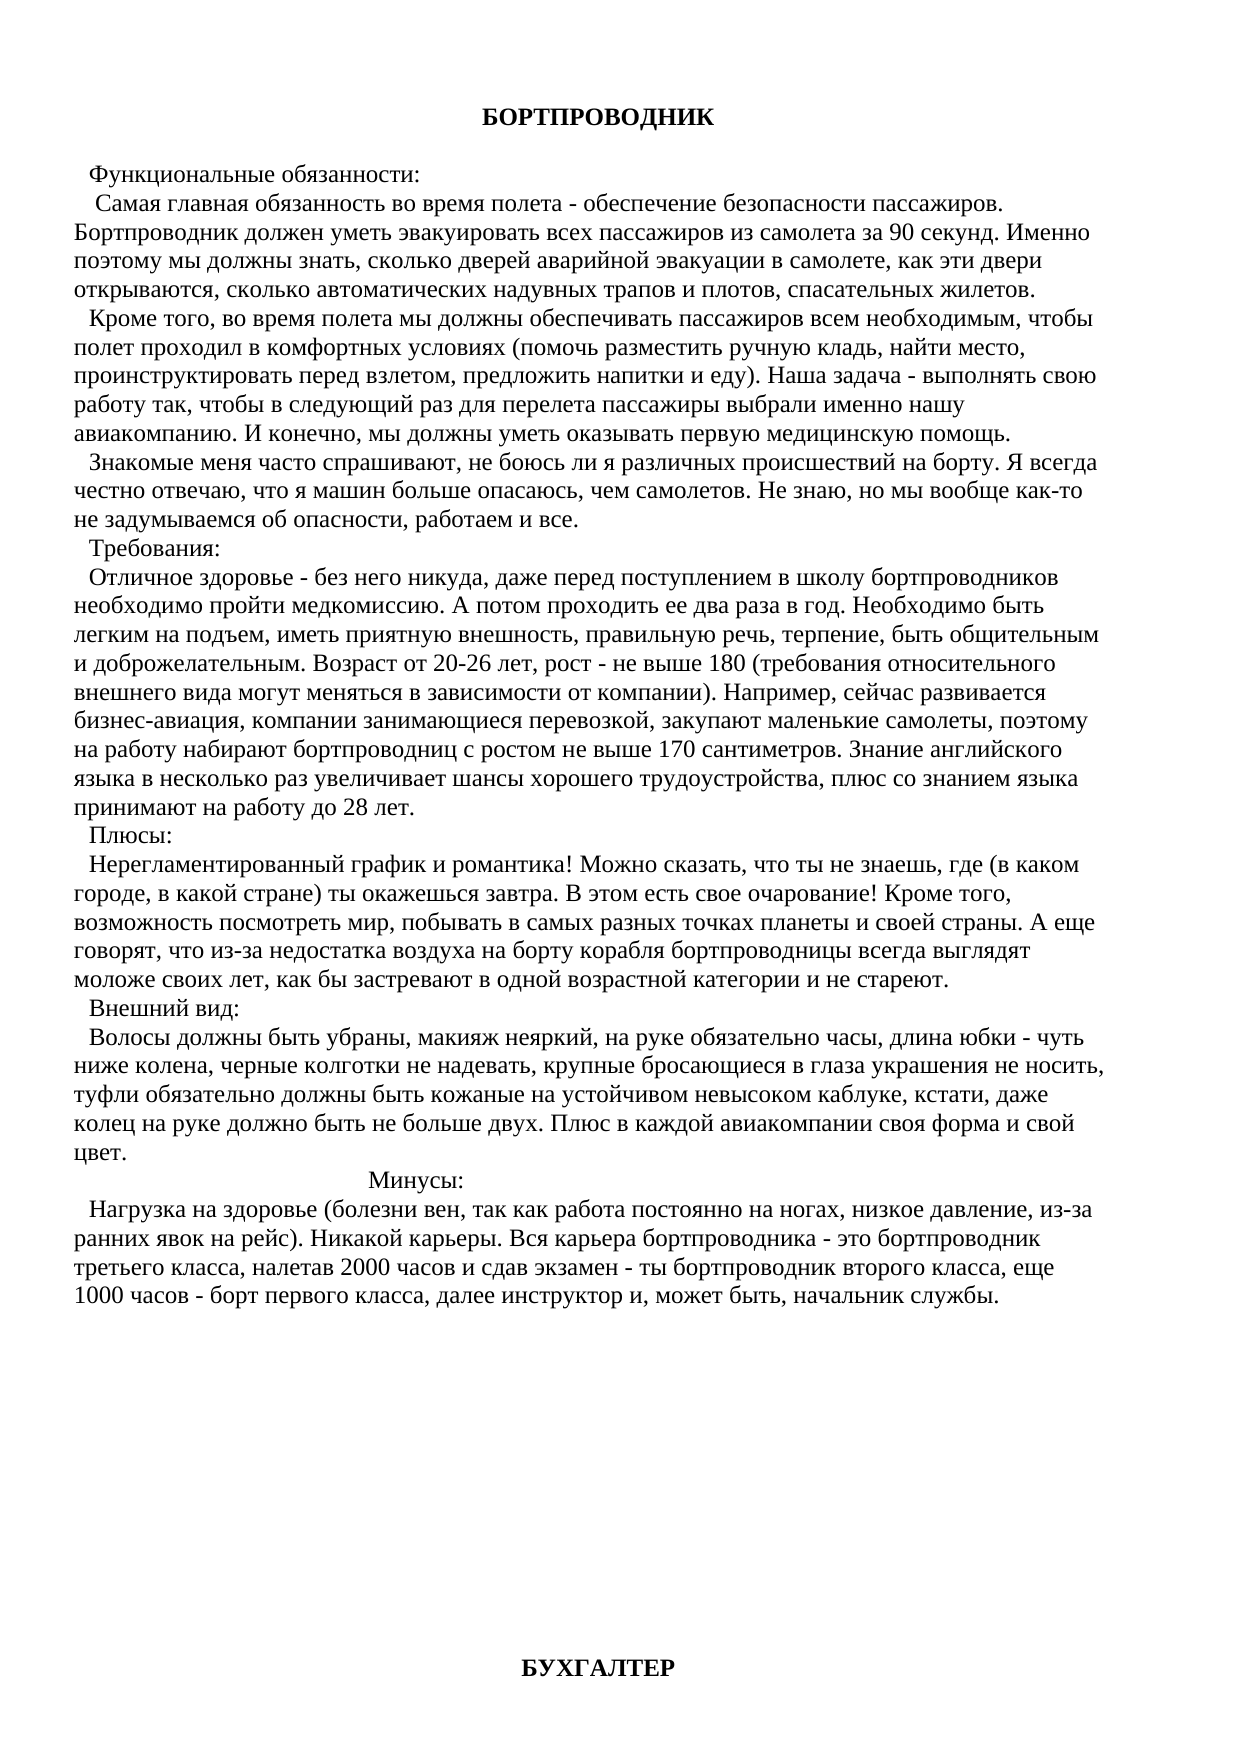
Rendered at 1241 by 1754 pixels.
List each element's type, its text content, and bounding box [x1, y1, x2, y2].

text Кроме того, во время полета мы должны обеспечивать пассажиров всем необходимым, чтобы полет проходил в комфортных условиях (помочь разместить ручную кладь, найти место, проинструктировать перед взлетом, предложить напитки и еду). Наша задача - выполнять свою работу так, чтобы в следующий раз для перелета пассажиры выбрали именно нашу авиакомпанию. И конечно, мы должны уметь оказывать первую медицинскую помощь. [74, 303, 1107, 447]
text БУХГАЛТЕР [74, 1653, 1107, 1682]
text Функциональные обязанности: [74, 159, 1107, 188]
text Минусы: [74, 1166, 1107, 1194]
text Внешний вид: [74, 993, 1107, 1022]
text Требования: [74, 533, 1107, 562]
text Отличное здоровье - без него никуда, даже перед поступлением в школу бортпроводников необходимо пройти медкомиссию. А потом проходить ее два раза в год. Необходимо быть легким на подъем, иметь приятную внешность, правильную речь, терпение, быть общительным и доброжелательным. Возраст от 20-26 лет, рост - не выше 180 (требования относительного внешнего вида могут меняться в зависимости от компании). Например, сейчас развивается бизнес-авиация, компании занимающиеся перевозкой, закупают маленькие самолеты, поэтому на работу набирают бортпроводниц с ростом не выше 170 сантиметров. Знание английского языка в несколько раз увеличивает шансы хорошего трудоустройства, плюс со знанием языка принимают на работу до 28 лет. [74, 562, 1107, 821]
text Самая главная обязанность во время полета - обеспечение безопасности пассажиров. Бортпроводник должен уметь эвакуировать всех пассажиров из самолета за 90 секунд. Именно поэтому мы должны знать, сколько дверей аварийной эвакуации в самолете, как эти двери открываются, сколько автоматических надувных трапов и плотов, спасательных жилетов. [74, 188, 1107, 303]
text Нагрузка на здоровье (болезни вен, так как работа постоянно на ногах, низкое давление, из-за ранних явок на рейс). Никакой карьеры. Вся карьера бортпроводника - это бортпроводник третьего класса, налетав 2000 часов и сдав экзамен - ты бортпроводник второго класса, еще 1000 часов - борт первого класса, далее инструктор и, может быть, начальник службы. [74, 1194, 1107, 1309]
text Плюсы: [74, 821, 1107, 849]
text БОРТПРОВОДНИК [74, 102, 1107, 131]
text Нерегламентированный график и романтика! Можно сказать, что ты не знаешь, где (в каком городе, в какой стране) ты окажешься завтра. В этом есть свое очарование! Кроме того, возможность посмотреть мир, побывать в самых разных точках планеты и своей страны. А еще говорят, что из-за недостатка воздуха на борту корабля бортпроводницы всегда выглядят моложе своих лет, как бы застревают в одной возрастной категории и не стареют. [74, 849, 1107, 993]
text Волосы должны быть убраны, макияж неяркий, на руке обязательно часы, длина юбки - чуть ниже колена, черные колготки не надевать, крупные бросающиеся в глаза украшения не носить, туфли обязательно должны быть кожаные на устойчивом невысоком каблуке, кстати, даже колец на руке должно быть не больше двух. Плюс в каждой авиакомпании своя форма и свой цвет. [74, 1022, 1107, 1166]
text Знакомые меня часто спрашивают, не боюсь ли я различных происшествий на борту. Я всегда честно отвечаю, что я машин больше опасаюсь, чем самолетов. Не знаю, но мы вообще как-то не задумываемся об опасности, работаем и все. [74, 447, 1107, 533]
